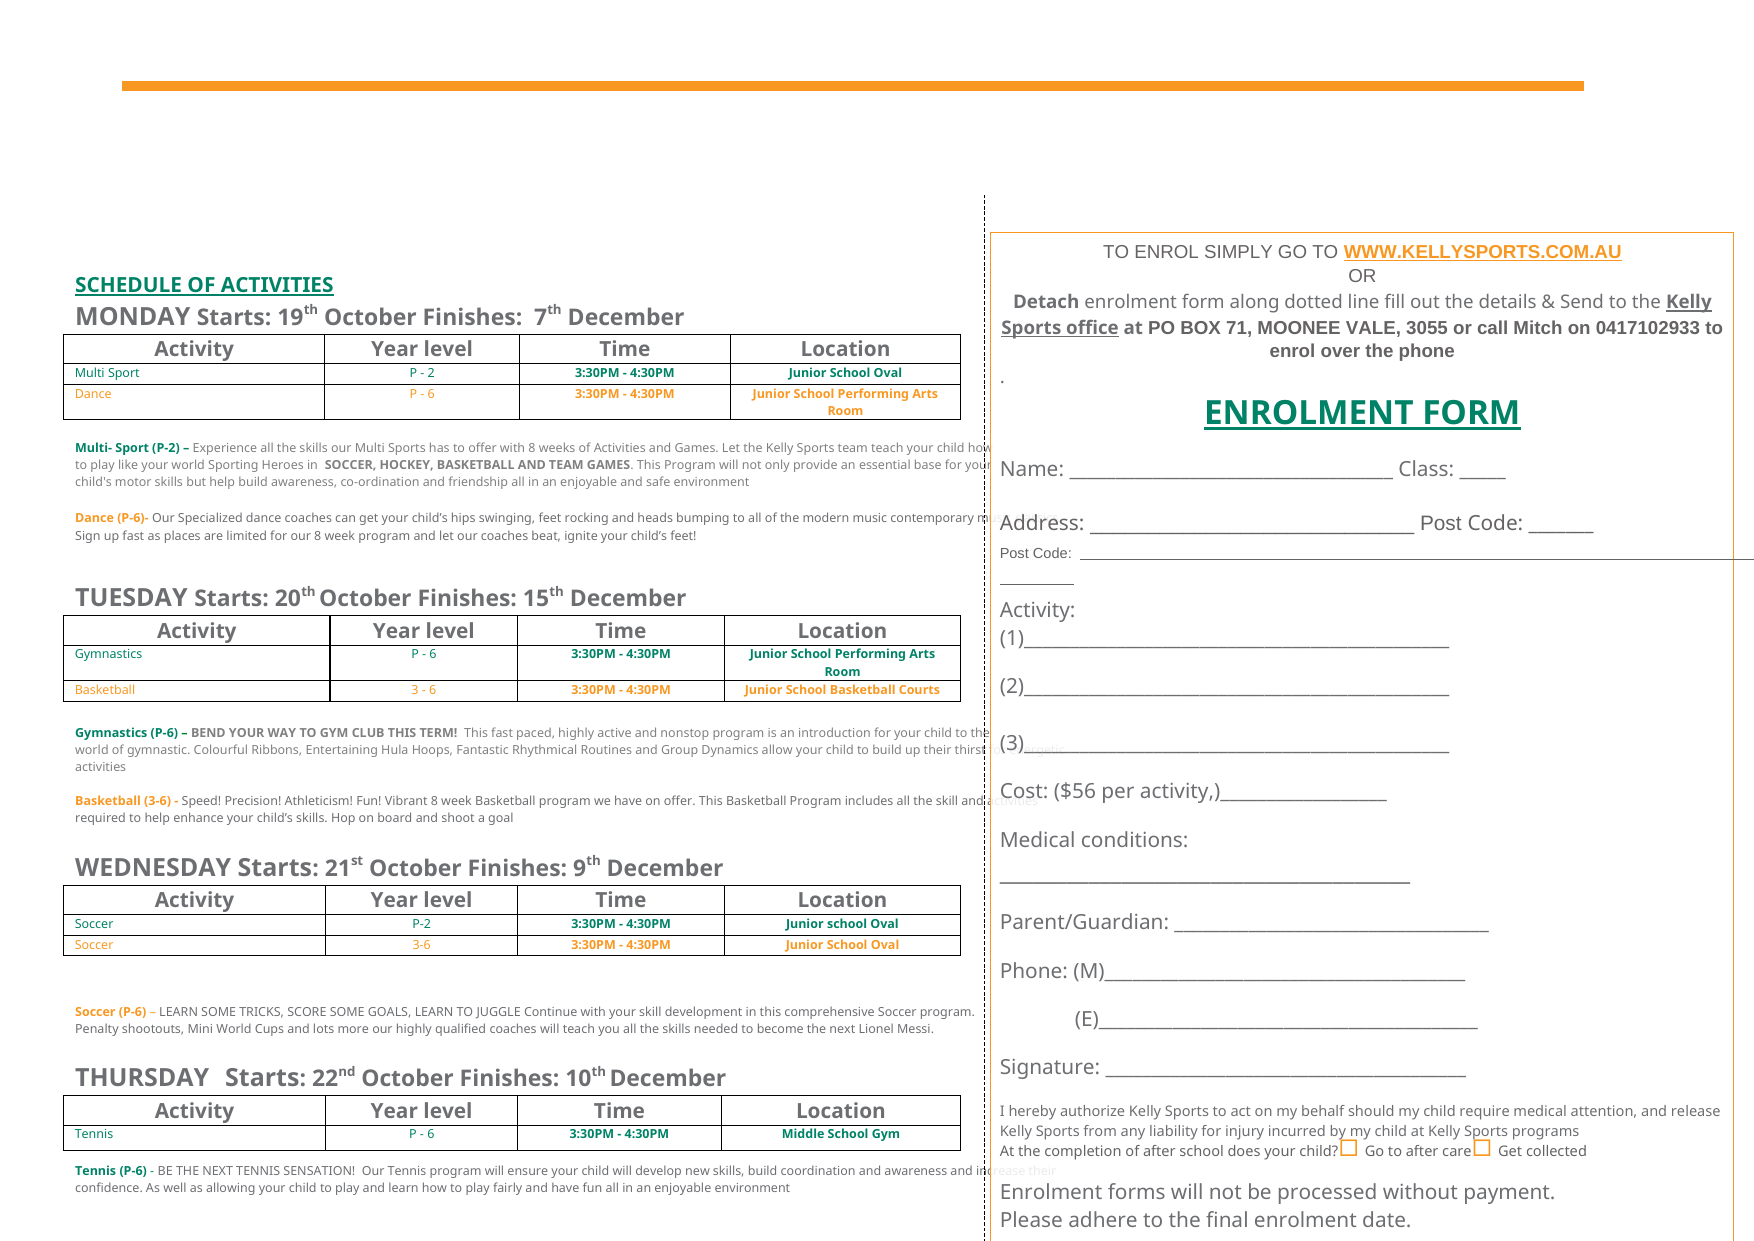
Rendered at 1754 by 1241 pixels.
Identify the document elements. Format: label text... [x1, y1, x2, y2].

table_cell Junior School Oval [725, 936, 960, 955]
text Soccer (P-6) – LEARN SOME TRICKS, SCORE SOME GOALS, LEARN TO JUGGLE Continue with your skill development in this comprehensive Soccer program. [75, 1003, 990, 1020]
table_header Time [518, 1096, 721, 1124]
text Sign up fast as places are limited for our 8 week program and let our coaches beat, ignite your child’s feet! [75, 527, 990, 544]
table_cell P - 6 [326, 1126, 517, 1150]
subtitle MONDAY Starts: 19th October Finishes: 7th December [75, 298, 990, 332]
text Multi- Sport (P-2) – Experience all the skills our Multi Sports has to offer with 8 weeks of Activities and Games. Let the Kelly Sports team teach your child how [75, 439, 990, 456]
text confidence. As well as allowing your child to play and learn how to play fairly and have fun all in an enjoyable environment [75, 1179, 990, 1196]
text to play like your world Sporting Heroes in SOCCER, HOCKEY, BASKETBALL AND TEAM GAMES. This Program will not only provide an essential base for your [75, 456, 990, 473]
text Dance (P-6)- Our Specialized dance coaches can get your child’s hips swinging, feet rocking and heads bumping to all of the modern music contemporary music classics. [75, 509, 990, 527]
table_cell Soccer [64, 936, 325, 955]
table_cell Junior School Basketball Courts [725, 681, 960, 701]
table_cell Basketball [64, 681, 329, 701]
table_header Time [518, 886, 724, 914]
text child's motor skills but help build awareness, co-ordination and friendship all in an enjoyable and safe environment [75, 473, 990, 490]
table_header Activity [64, 335, 324, 363]
table_header Location [722, 1096, 960, 1124]
table_cell Junior school Oval [725, 915, 960, 935]
text Gymnastics (P-6) – BEND YOUR WAY TO GYM CLUB THIS TERM! This fast paced, highly active and nonstop program is an introduction for your child to the [75, 724, 990, 741]
table_cell P-2 [326, 915, 517, 935]
text activities [75, 758, 990, 775]
table_cell Junior School Oval [731, 364, 960, 384]
table_cell Multi Sport [64, 364, 324, 384]
table_header Year level [326, 1096, 517, 1124]
table_cell 3:30PM - 4:30PM [520, 364, 730, 384]
text Basketball (3-6) - Speed! Precision! Athleticism! Fun! Vibrant 8 week Basketball program we have on offer. This Basketball Program includes all the skill and activities [75, 792, 990, 809]
table_cell P - 2 [325, 364, 519, 384]
table_header Year level [331, 616, 517, 644]
table_cell 3-6 [326, 936, 517, 955]
table_header Year level [325, 335, 519, 363]
table_header Location [731, 335, 960, 363]
table_cell Tennis [64, 1126, 325, 1150]
table_header Year level [326, 886, 517, 914]
table_header Time [518, 616, 724, 644]
subtitle THURSDAY Starts: 22nd October Finishes: 10th December [75, 1060, 990, 1094]
table_header Activity [64, 616, 329, 644]
subtitle WEDNESDAY Starts: 21st October Finishes: 9th December [75, 849, 990, 883]
subtitle SCHEDULE OF ACTIVITIES [75, 270, 990, 298]
table_cell Middle School Gym [722, 1126, 960, 1150]
text required to help enhance your child’s skills. Hop on board and shoot a goal [75, 809, 990, 827]
table_header Activity [64, 886, 325, 914]
table_cell 3:30PM - 4:30PM [518, 681, 724, 701]
table_cell P - 6 [331, 646, 517, 680]
table_cell P - 6 [325, 385, 519, 419]
text world of gymnastic. Colourful Ribbons, Entertaining Hula Hoops, Fantastic Rhythmical Routines and Group Dynamics allow your child to build up their thirst for energetic [75, 741, 990, 758]
table_cell Gymnastics [64, 646, 329, 680]
text Penalty shootouts, Mini World Cups and lots more our highly qualified coaches will teach you all the skills needed to become the next Lionel Messi. [75, 1020, 990, 1037]
table_cell Dance [64, 385, 324, 419]
table_cell Junior School Performing Arts Room [725, 646, 960, 680]
table_header Location [725, 886, 960, 914]
table_header Location [725, 616, 960, 644]
text Tennis (P-6) - BE THE NEXT TENNIS SENSATION! Our Tennis program will ensure your child will develop new skills, build coordination and awareness and increase their [75, 1162, 990, 1179]
subtitle TUESDAY Starts: 20th October Finishes: 15th December [75, 580, 990, 614]
table_cell Junior School Performing Arts Room [731, 385, 960, 419]
table_cell 3:30PM - 4:30PM [518, 915, 724, 935]
table_cell 3:30PM - 4:30PM [518, 1126, 721, 1150]
table_cell 3:30PM - 4:30PM [518, 646, 724, 680]
table_cell Soccer [64, 915, 325, 935]
table_header Activity [64, 1096, 325, 1124]
table_cell 3 - 6 [331, 681, 517, 701]
table_cell 3:30PM - 4:30PM [520, 385, 730, 419]
table_cell 3:30PM - 4:30PM [518, 936, 724, 955]
table_header Time [520, 335, 730, 363]
